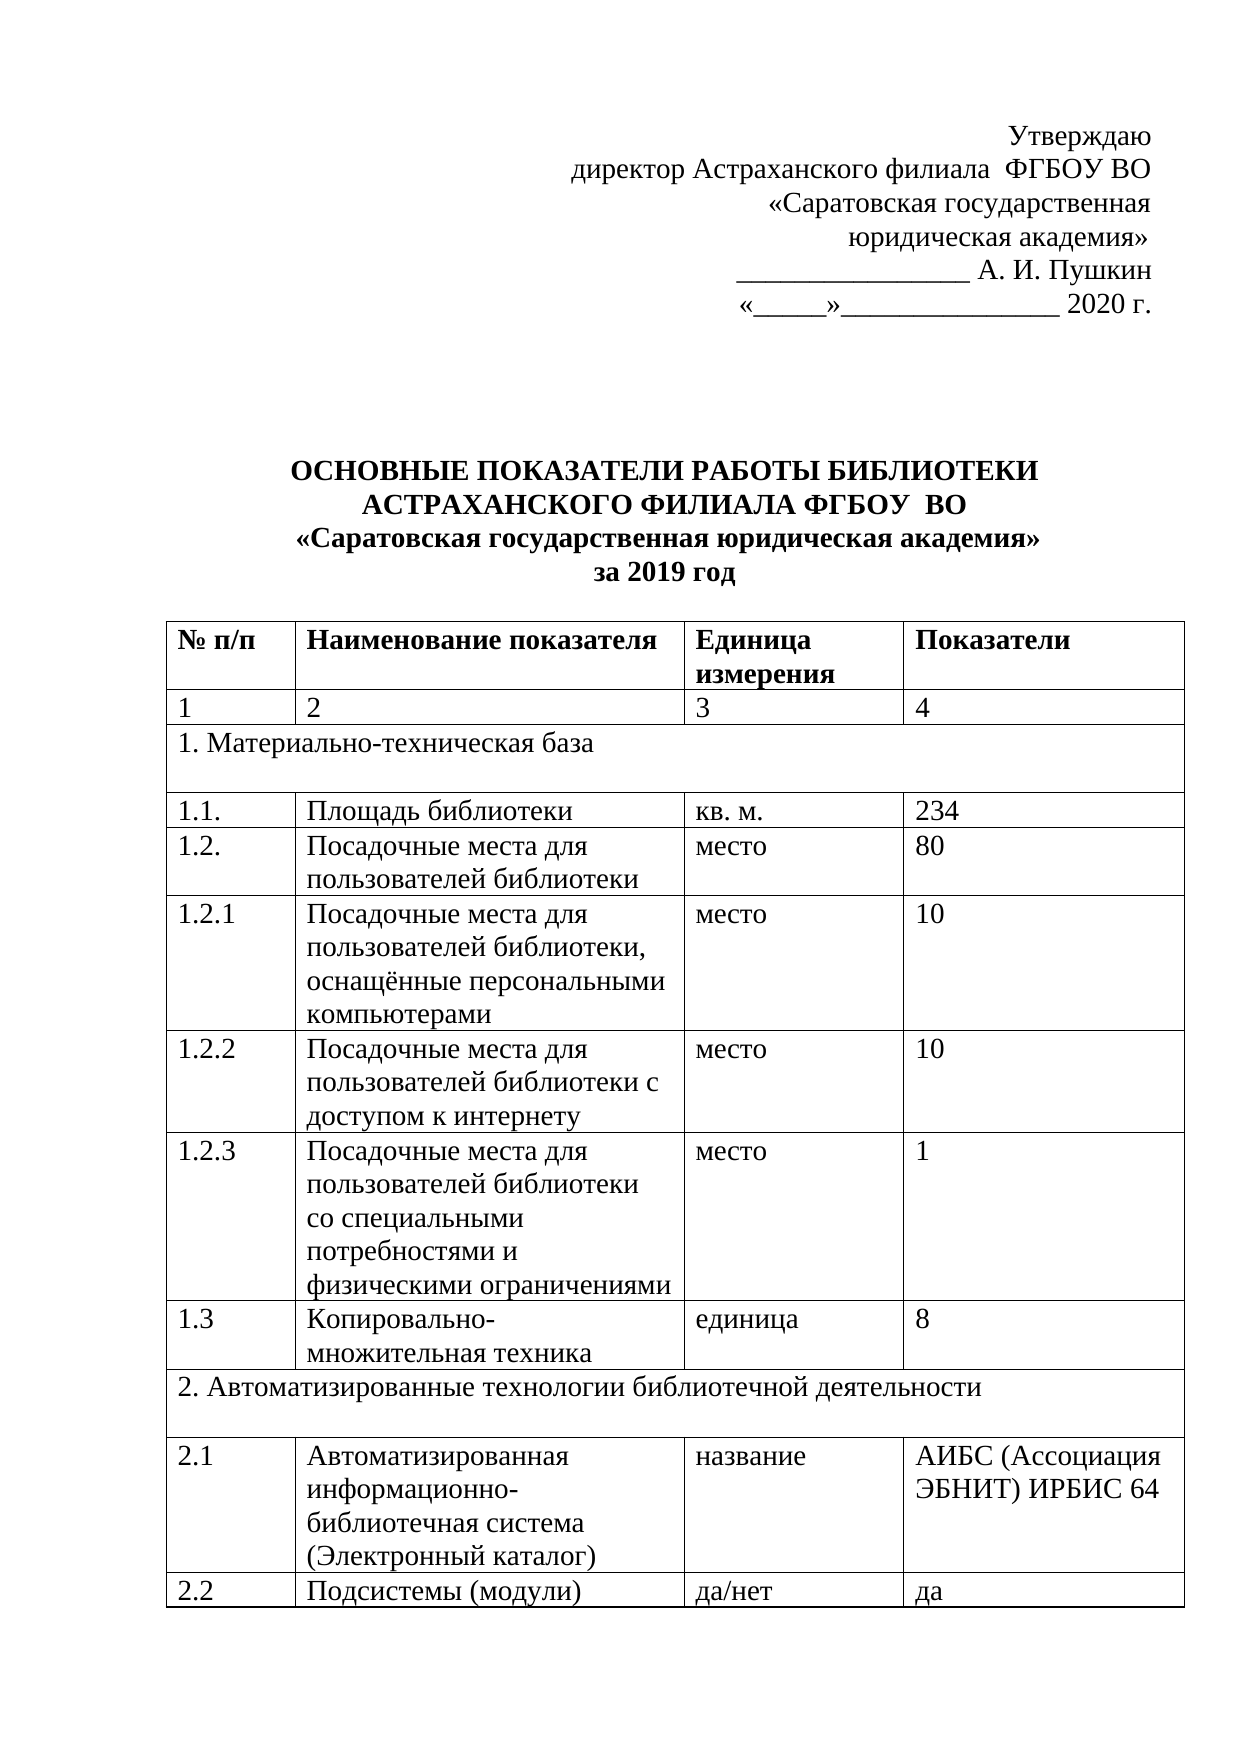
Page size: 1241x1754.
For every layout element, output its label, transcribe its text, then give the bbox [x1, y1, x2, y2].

table_cell Подсистемы (модули) [296, 1573, 684, 1606]
table_cell место [685, 896, 903, 1030]
table_cell 3 [685, 690, 903, 724]
table_cell 1. Материально-техническая база [167, 725, 1184, 792]
table_cell 8 [904, 1301, 1184, 1368]
table_cell единица [685, 1301, 903, 1368]
text Основные показатели работы библиотеки [177, 453, 1152, 487]
table_cell 2. Автоматизированные технологии библиотечной деятельности [167, 1370, 1184, 1437]
table_cell Посадочные места для пользователей библиотеки [296, 828, 684, 895]
table_cell 80 [904, 828, 1184, 895]
text Утверждаю [177, 118, 1152, 152]
table_header Показатели [904, 622, 1184, 689]
table_header Единица измерения [685, 622, 903, 689]
table_cell 1 [167, 690, 295, 724]
table_cell 2.1 [167, 1438, 295, 1572]
table_cell 1.3 [167, 1301, 295, 1368]
table_cell 234 [904, 793, 1184, 827]
table_cell место [685, 1031, 903, 1132]
table_cell 2.2 [167, 1573, 295, 1606]
table_cell Автоматизированная информационно-библиотечная система (Электронный каталог) [296, 1438, 684, 1572]
text директор Астраханского филиала ФГБОУ ВО [177, 152, 1152, 185]
table_cell 10 [904, 896, 1184, 1030]
text Астраханского филиала ФГБОУ ВО [177, 487, 1152, 521]
text «_____»_______________ 2020 г. [177, 286, 1152, 319]
text «Саратовская государственная юридическая академия» [177, 521, 1152, 554]
table_cell место [685, 1133, 903, 1300]
table_cell 1.2.2 [167, 1031, 295, 1132]
table_header Наименование показателя [296, 622, 684, 689]
table_cell название [685, 1438, 903, 1572]
table_cell место [685, 828, 903, 895]
table_cell Площадь библиотеки [296, 793, 684, 827]
table_cell да [904, 1573, 1184, 1606]
table_cell Копировально-множительная техника [296, 1301, 684, 1368]
table_cell 10 [904, 1031, 1184, 1132]
table_cell 2 [296, 690, 684, 724]
text юридическая академия» [177, 219, 1152, 252]
text «Саратовская государственная [177, 185, 1152, 219]
table_cell Посадочные места для пользователей библиотеки с доступом к интернету [296, 1031, 684, 1132]
table_cell 1.2.3 [167, 1133, 295, 1300]
table_cell Посадочные места для пользователей библиотеки, оснащённые персональными компьютерами [296, 896, 684, 1030]
table_cell Посадочные места для пользователей библиотеки со специальными потребностями и физическими ограничениями [296, 1133, 684, 1300]
table_cell 1 [904, 1133, 1184, 1300]
table_cell АИБС (Ассоциация ЭБНИТ) ИРБИС 64 [904, 1438, 1184, 1572]
table_cell 1.2.1 [167, 896, 295, 1030]
table_cell да/нет [685, 1573, 903, 1606]
table_cell 1.2. [167, 828, 295, 895]
text за 2019 год [177, 554, 1152, 588]
table_header № п/п [167, 622, 295, 689]
table_cell 1.1. [167, 793, 295, 827]
table_cell 4 [904, 690, 1184, 724]
text ________________ А. И. Пушкин [177, 252, 1152, 286]
table_cell кв. м. [685, 793, 903, 827]
